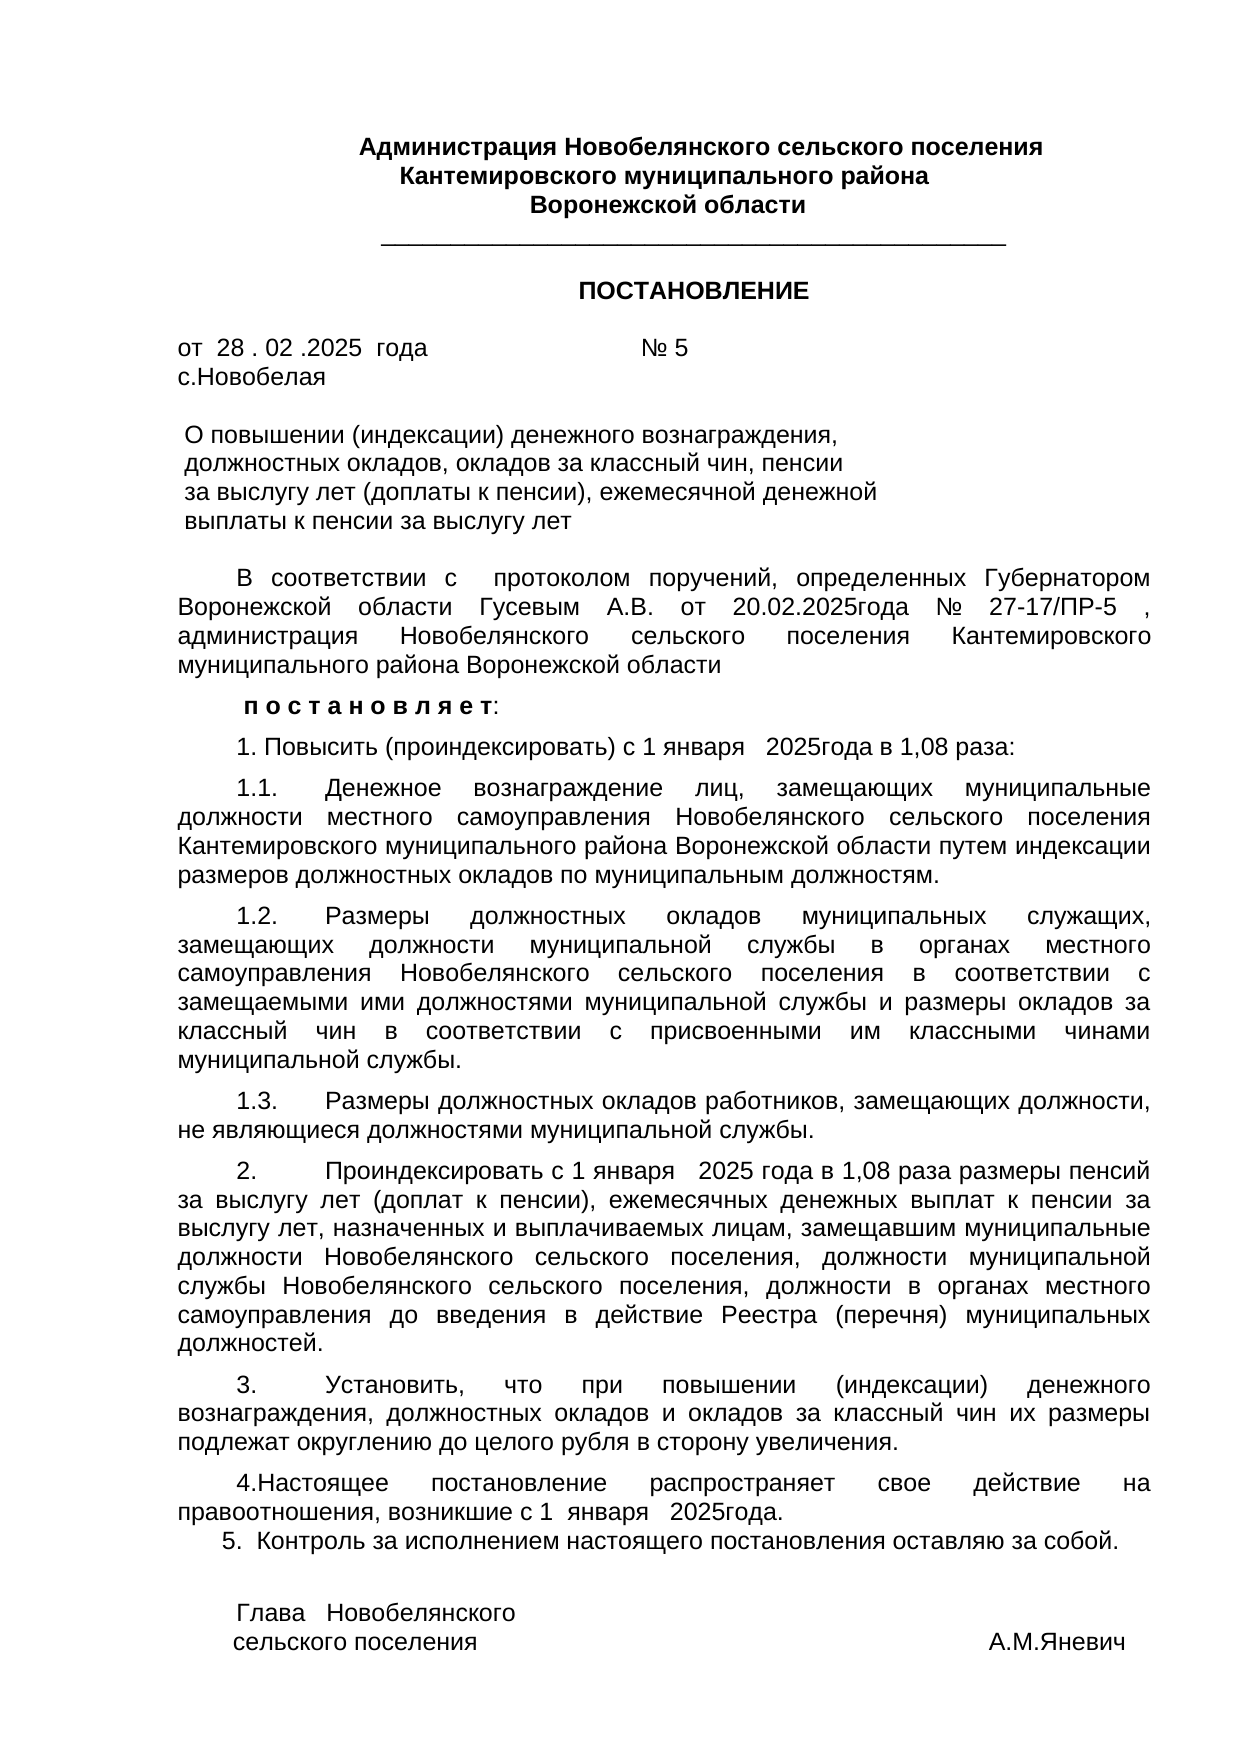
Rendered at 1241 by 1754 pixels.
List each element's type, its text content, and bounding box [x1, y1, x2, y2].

text п о с т а н о в л я е т: [177, 691, 1152, 720]
text 4.Настоящее постановление распространяет свое действие на правоотношения, возникшие с 1 января 2025года. [177, 1468, 1152, 1526]
text 1. Повысить (проиндексировать) с 1 января 2025года в 1,08 раза: [177, 732, 1152, 761]
text 1.3. Размеры должностных окладов работников, замещающих должности, не являющиеся должностями муниципальной службы. [177, 1086, 1152, 1143]
text за выслугу лет (доплаты к пенсии), ежемесячной денежной [177, 477, 1152, 506]
text Администрация Новобелянского сельского поселения [177, 132, 1152, 161]
text от 28 . 02 .2025 года № 5 [177, 333, 1152, 362]
text В соответствии с протоколом поручений, определенных Губернатором Воронежской области Гусевым А.В. от 20.02.2025года № 27-17/ПР-5 , администрация Новобелянского сельского поселения Кантемировского муниципального района Воронежской области [177, 563, 1152, 678]
text 3. Установить, что при повышении (индексации) денежного вознаграждения, должностных окладов и окладов за классный чин их размеры подлежат округлению до целого рубля в сторону увеличения. [177, 1370, 1152, 1456]
text 2. Проиндексировать с 1 января 2025 года в 1,08 раза размеры пенсий за выслугу лет (доплат к пенсии), ежемесячных денежных выплат к пенсии за выслугу лет, назначенных и выплачиваемых лицам, замещавшим муниципальные должности Новобелянского сельского поселения, должности муниципальной службы Новобелянского сельского поселения, должности в органах местного самоуправления до введения в действие Реестра (перечня) муниципальных должностей. [177, 1156, 1152, 1357]
text _____________________________________________ [177, 218, 1152, 247]
text выплаты к пенсии за выслугу лет [177, 506, 1152, 535]
text ПОСТАНОВЛЕНИЕ [177, 276, 1152, 305]
text 1.2. Размеры должностных окладов муниципальных служащих, замещающих должности муниципальной службы в органах местного самоуправления Новобелянского сельского поселения в соответствии с замещаемыми ими должностями муниципальной службы и размеры окладов за классный чин в соответствии с присвоенными им классными чинами муниципальной службы. [177, 901, 1152, 1073]
text О повышении (индексации) денежного вознаграждения, [177, 420, 1152, 448]
text 1.1. Денежное вознаграждение лиц, замещающих муниципальные должности местного самоуправления Новобелянского сельского поселения Кантемировского муниципального района Воронежской области путем индексации размеров должностных окладов по муниципальным должностям. [177, 773, 1152, 888]
text должностных окладов, окладов за классный чин, пенсии [177, 448, 1152, 477]
text с.Новобелая [177, 362, 1152, 391]
text Кантемировского муниципального района [177, 161, 1152, 190]
text 5. Контроль за исполнением настоящего постановления оставляю за собой. [177, 1526, 1152, 1555]
text Воронежской области [177, 190, 1152, 218]
text сельского поселения А.М.Яневич [177, 1627, 1152, 1655]
text Глава Новобелянского [177, 1598, 1152, 1627]
